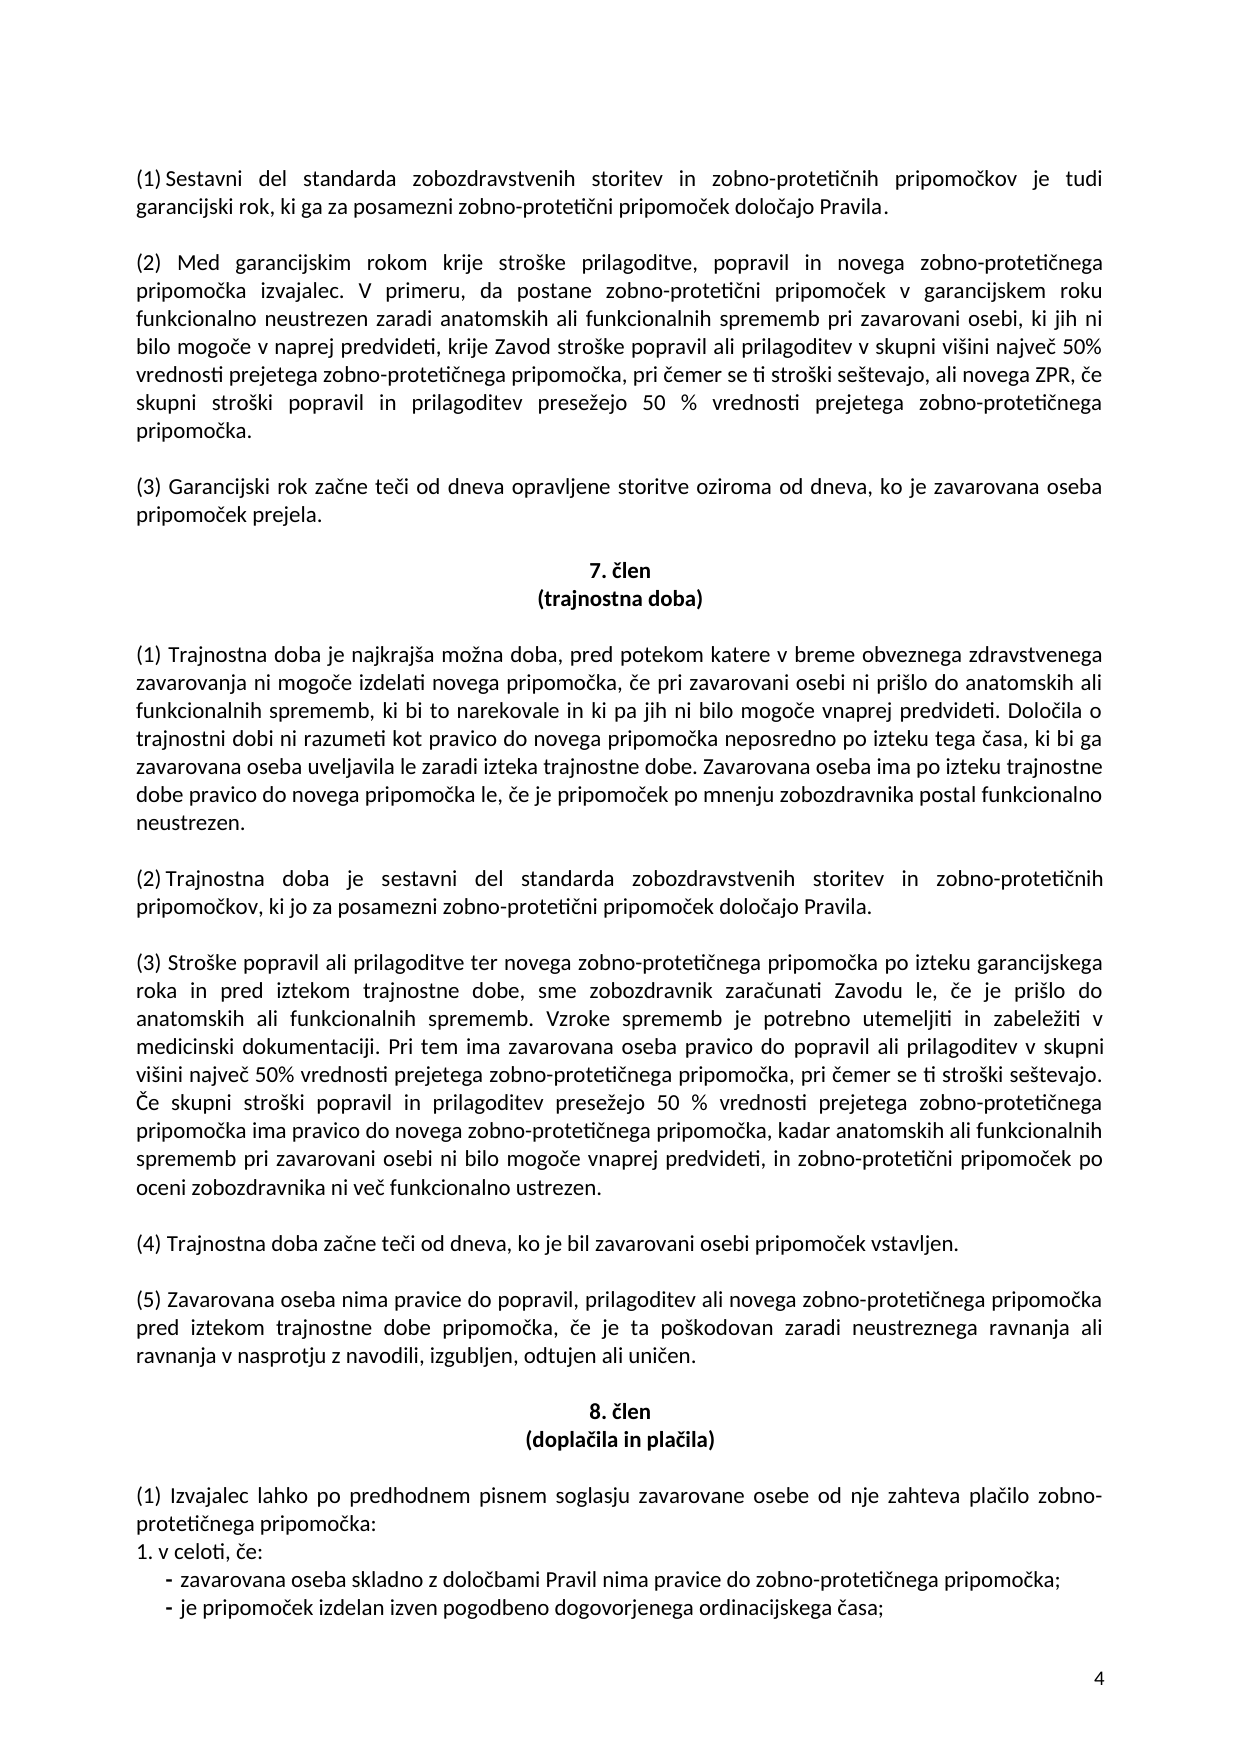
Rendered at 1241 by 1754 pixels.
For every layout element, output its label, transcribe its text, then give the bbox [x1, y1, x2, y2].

text (1) Trajnostna doba je najkrajša možna doba, pred potekom katere v breme obveznega zdravstvenega zavarovanja ni mogoče izdelati novega pripomočka, če pri zavarovani osebi ni prišlo do anatomskih ali funkcionalnih sprememb, ki bi to narekovale in ki pa jih ni bilo mogoče vnaprej predvideti. Določila o trajnostni dobi ni razumeti kot pravico do novega pripomočka neposredno po izteku tega časa, ki bi ga zavarovana oseba uveljavila le zaradi izteka trajnostne dobe. Zavarovana oseba ima po izteku trajnostne dobe pravico do novega pripomočka le, če je pripomoček po mnenju zobozdravnika postal funkcionalno neustrezen. [136, 640, 1104, 836]
text (doplačila in plačila) [136, 1425, 1104, 1453]
text (3) Stroške popravil ali prilagoditve ter novega zobno-protetičnega pripomočka po izteku garancijskega roka in pred iztekom trajnostne dobe, sme zobozdravnik zaračunati Zavodu le, če je prišlo do anatomskih ali funkcionalnih sprememb. Vzroke sprememb je potrebno utemeljiti in zabeležiti v medicinski dokumentaciji. Pri tem ima zavarovana oseba pravico do popravil ali prilagoditev v skupni višini največ 50% vrednosti prejetega zobno-protetičnega pripomočka, pri čemer se ti stroški seštevajo. Če skupni stroški popravil in prilagoditev presežejo 50 % vrednosti prejetega zobno-protetičnega pripomočka ima pravico do novega zobno-protetičnega pripomočka, kadar anatomskih ali funkcionalnih sprememb pri zavarovani osebi ni bilo mogoče vnaprej predvideti, in zobno-protetični pripomoček po oceni zobozdravnika ni več funkcionalno ustrezen. [136, 948, 1104, 1201]
text 7. člen [136, 556, 1104, 584]
text (5) Zavarovana oseba nima pravice do popravil, prilagoditev ali novega zobno-protetičnega pripomočka pred iztekom trajnostne dobe pripomočka, če je ta poškodovan zaradi neustreznega ravnanja ali ravnanja v nasprotju z navodili, izgubljen, odtujen ali uničen. [136, 1285, 1104, 1369]
text (3) Garancijski rok začne teči od dneva opravljene storitve oziroma od dneva, ko je zavarovana oseba pripomoček prejela. [136, 472, 1104, 528]
list Sestavni del standarda zobozdravstvenih storitev in zobno-protetičnih pripomočkov je tudi garancijski rok, ki ga za posamezni zobno-protetični pripomoček določajo Pravila. [136, 164, 1104, 220]
list je pripomoček izdelan izven pogodbeno dogovorjenega ordinacijskega časa; [136, 1593, 1104, 1621]
list zavarovana oseba skladno z določbami Pravil nima pravice do zobno-protetičnega pripomočka; [136, 1565, 1104, 1593]
text (4) Trajnostna doba začne teči od dneva, ko je bil zavarovani osebi pripomoček vstavljen. [136, 1229, 1104, 1257]
text (1) Izvajalec lahko po predhodnem pisnem soglasju zavarovane osebe od nje zahteva plačilo zobno-protetičnega pripomočka: [136, 1481, 1104, 1537]
text 8. člen [136, 1397, 1104, 1425]
text (2) Med garancijskim rokom krije stroške prilagoditve, popravil in novega zobno-protetičnega pripomočka izvajalec. V primeru, da postane zobno-protetični pripomoček v garancijskem roku funkcionalno neustrezen zaradi anatomskih ali funkcionalnih sprememb pri zavarovani osebi, ki jih ni bilo mogoče v naprej predvideti, krije Zavod stroške popravil ali prilagoditev v skupni višini največ 50% vrednosti prejetega zobno-protetičnega pripomočka, pri čemer se ti stroški seštevajo, ali novega ZPR, če skupni stroški popravil in prilagoditev presežejo 50 % vrednosti prejetega zobno-protetičnega pripomočka. [136, 248, 1104, 444]
text 1. v celoti, če: [136, 1537, 1104, 1565]
text (trajnostna doba) [136, 584, 1104, 612]
list Trajnostna doba je sestavni del standarda zobozdravstvenih storitev in zobno-protetičnih pripomočkov, ki jo za posamezni zobno-protetični pripomoček določajo Pravila. [136, 864, 1104, 920]
